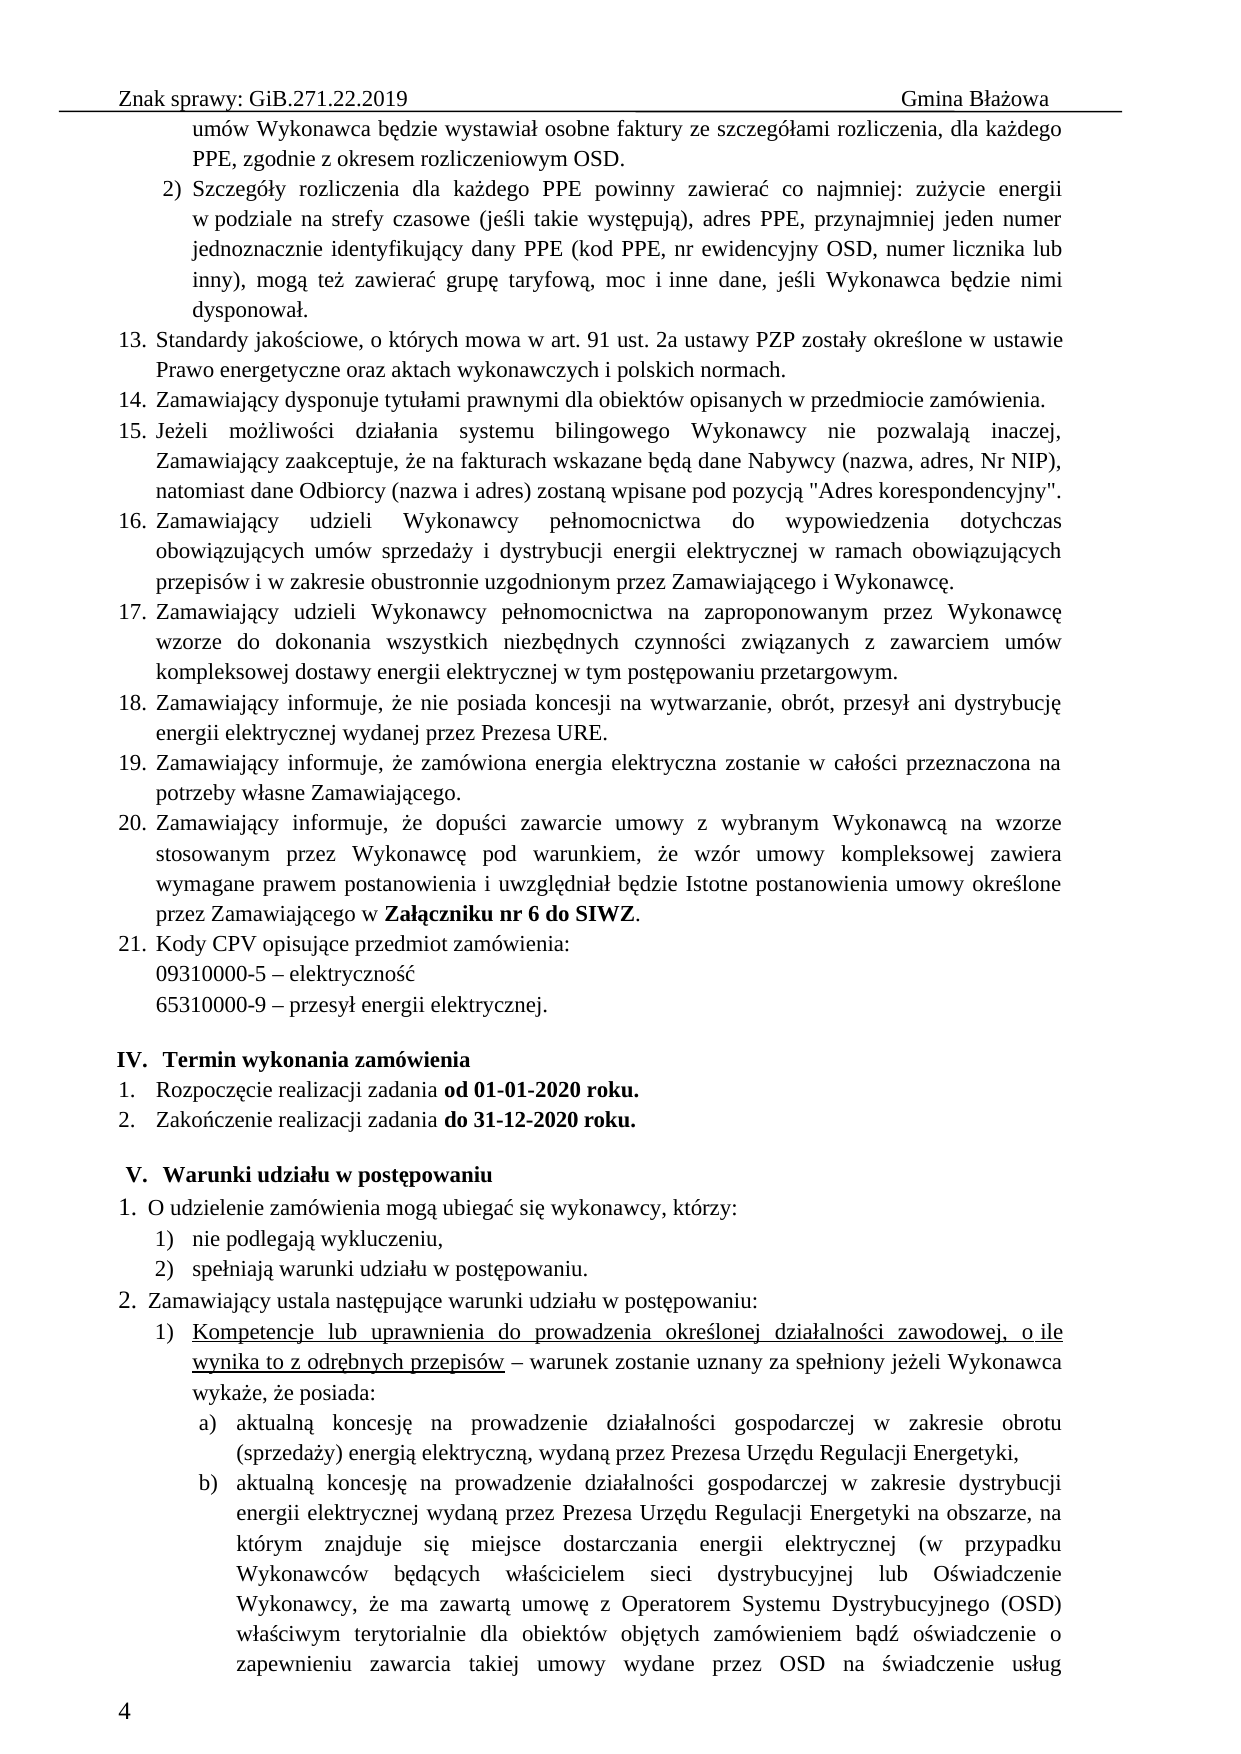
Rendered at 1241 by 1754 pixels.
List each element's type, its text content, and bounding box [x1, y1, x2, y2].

list Jeżeli możliwości działania systemu bilingowego Wykonawcy nie pozwalają inaczej, Zamawiający zaakceptuje, że na fakturach wskazane będą dane Nabywcy (nazwa, adres, Nr NIP), natomiast dane Odbiorcy (nazwa i adres) zostaną wpisane pod pozycją "Adres korespondencyjny". [118, 417, 1063, 503]
list 09310000-5 – elektryczność [156, 960, 1063, 987]
list Standardy jakościowe, o których mowa w art. 91 ust. 2a ustawy PZP zostały określone w ustawie Prawo energetyczne oraz aktach wykonawczych i polskich normach. [118, 326, 1063, 383]
list spełniają warunki udziału w postępowaniu. [154, 1255, 1063, 1281]
list aktualną koncesję na prowadzenie działalności gospodarczej w zakresie obrotu (sprzedaży) energią elektryczną, wydaną przez Prezesa Urzędu Regulacji Energetyki, [199, 1409, 1063, 1465]
subtitle Termin wykonania zamówienia [148, 1046, 1063, 1072]
list Zamawiający udzieli Wykonawcy pełnomocnictwa na zaproponowanym przez Wykonawcę wzorze do dokonania wszystkich niezbędnych czynności związanych z zawarciem umów kompleksowej dostawy energii elektrycznej w tym postępowaniu przetargowym. [118, 598, 1063, 685]
list Zamawiający informuje, że zamówiona energia elektryczna zostanie w całości przeznaczona na potrzeby własne Zamawiającego. [118, 749, 1063, 806]
list Zamawiający udzieli Wykonawcy pełnomocnictwa do wypowiedzenia dotychczas obowiązujących umów sprzedaży i dystrybucji energii elektrycznej w ramach obowiązujących przepisów i w zakresie obustronnie uzgodnionym przez Zamawiającego i Wykonawcę. [118, 507, 1063, 594]
list Zamawiający informuje, że dopuści zawarcie umowy z wybranym Wykonawcą na wzorze stosowanym przez Wykonawcę pod warunkiem, że wzór umowy kompleksowej zawiera wymagane prawem postanowienia i uwzględniał będzie Istotne postanowienia umowy określone przez Zamawiającego w Załączniku nr 6 do SIWZ. [118, 809, 1063, 926]
list Kody CPV opisujące przedmiot zamówienia: [118, 930, 1063, 957]
list Zamawiający informuje, że nie posiada koncesji na wytwarzanie, obrót, przesył ani dystrybucję energii elektrycznej wydanej przez Prezesa URE. [118, 688, 1063, 745]
list Zamawiający ustala następujące warunki udziału w postępowaniu: [118, 1285, 1063, 1314]
list Rozpoczęcie realizacji zadania od 01-01-2020 roku. [118, 1076, 1063, 1102]
list Kompetencje lub uprawnienia do prowadzenia określonej działalności zawodowej, o ile wynika to z odrębnych przepisów – warunek zostanie uznany za spełniony jeżeli Wykonawca wykaże, że posiada: [154, 1318, 1063, 1405]
list Zamawiający dysponuje tytułami prawnymi dla obiektów opisanych w przedmiocie zamówienia. [118, 386, 1063, 413]
list O udzielenie zamówienia mogą ubiegać się wykonawcy, którzy: [118, 1192, 1063, 1220]
subtitle Warunki udziału w postępowaniu [148, 1161, 1063, 1188]
list nie podlegają wykluczeniu, [154, 1225, 1063, 1251]
list Szczegóły rozliczenia dla każdego PPE powinny zawierać co najmniej: zużycie energii w podziale na strefy czasowe (jeśli takie występują), adres PPE, przynajmniej jeden numer jednoznacznie identyfikujący dany PPE (kod PPE, nr ewidencyjny OSD, numer licznika lub inny), mogą też zawierać grupę taryfową, moc i inne dane, jeśli Wykonawca będzie nimi dysponował. [162, 175, 1063, 322]
list Zakończenie realizacji zadania do 31-12-2020 roku. [118, 1106, 1063, 1133]
list 65310000-9 – przesył energii elektrycznej. [156, 991, 1063, 1017]
